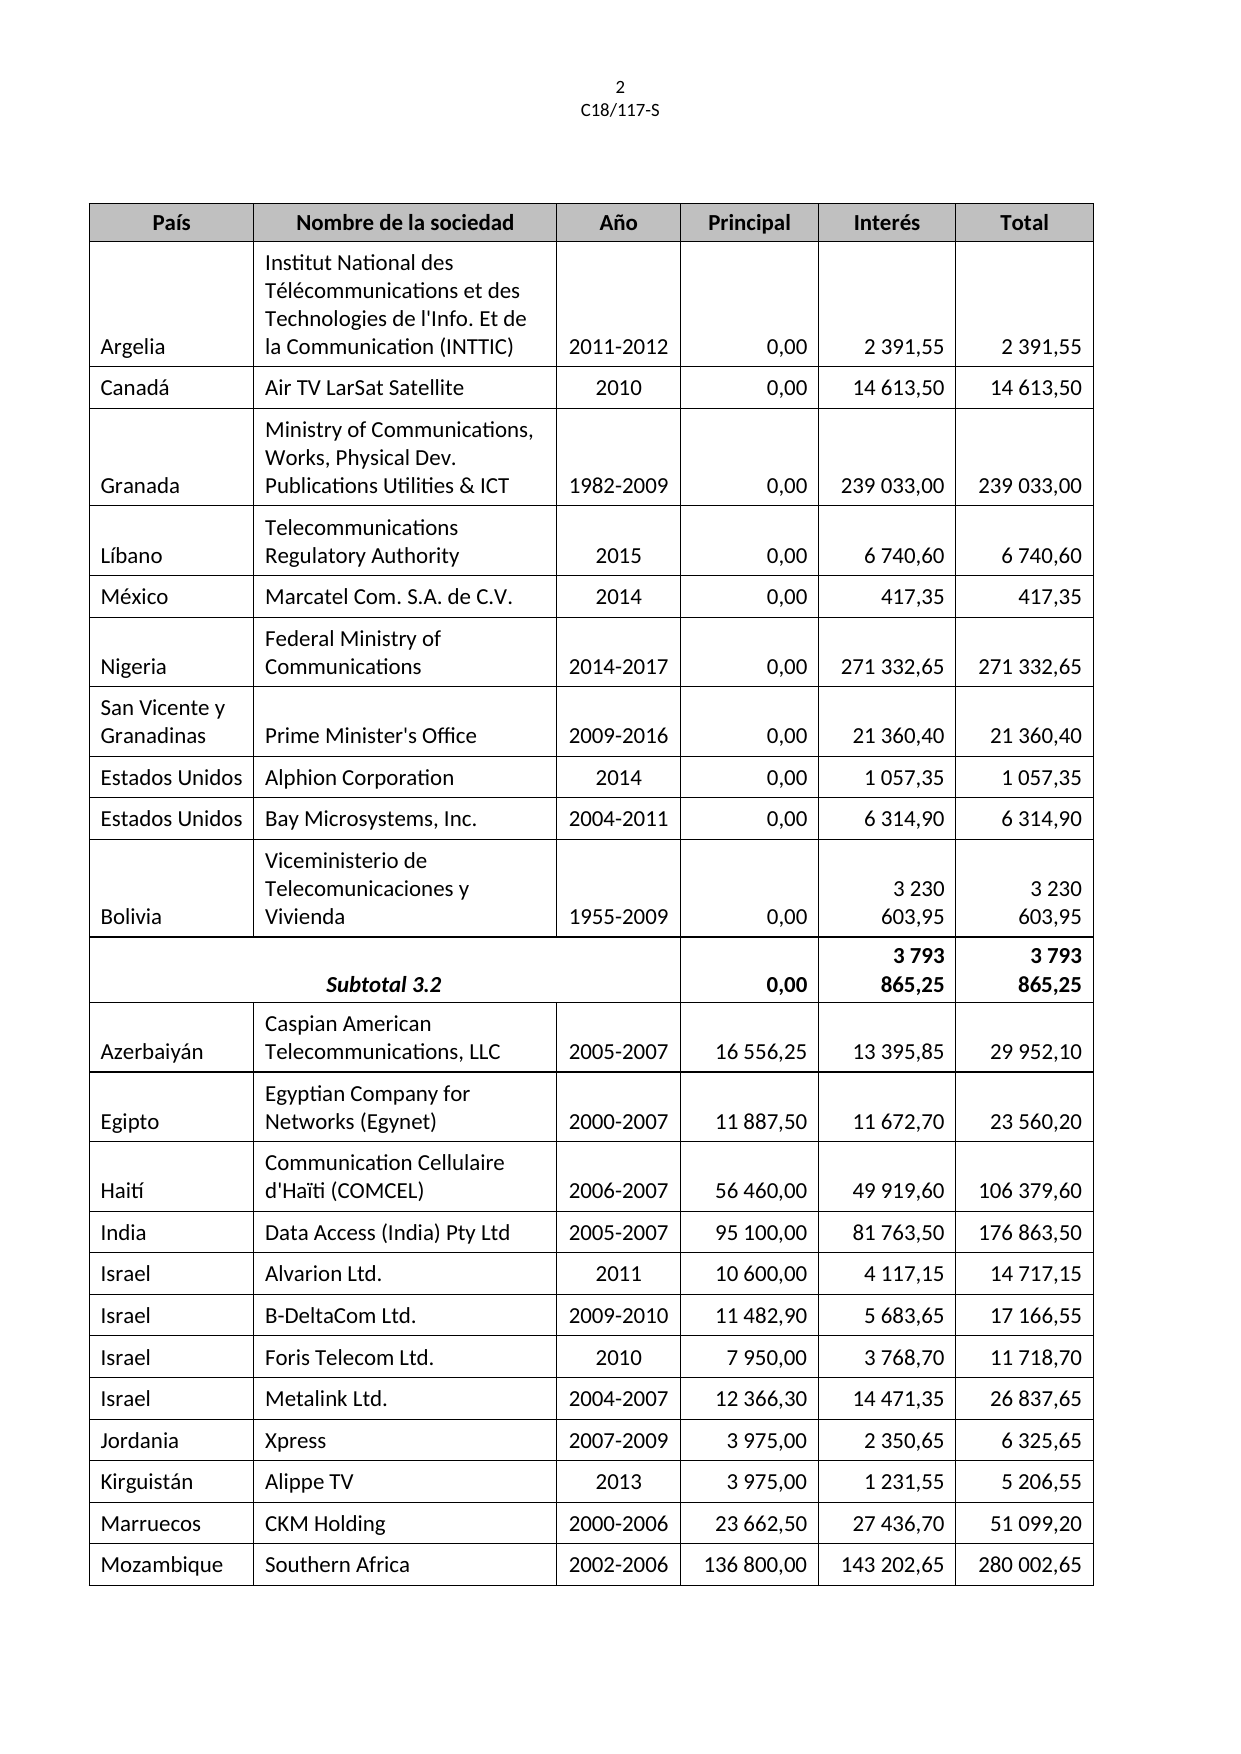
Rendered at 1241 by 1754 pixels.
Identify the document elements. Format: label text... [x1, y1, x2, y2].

table_cell 5 683,65 [819, 1295, 955, 1335]
table_cell 2010 [557, 367, 680, 408]
table_cell Líbano [90, 506, 253, 575]
table_cell 51 099,20 [956, 1503, 1093, 1543]
table_cell 2010 [557, 1336, 680, 1377]
table_cell 0,00 [681, 576, 818, 617]
table_cell Marcatel Com. S.A. de C.V. [254, 576, 556, 617]
table_cell Alphion Corporation [254, 757, 556, 797]
table_cell Metalink Ltd. [254, 1378, 556, 1418]
table_cell Argelia [90, 242, 253, 366]
table_cell Subtotal 3.2 [90, 938, 680, 1002]
table_cell 0,00 [681, 618, 818, 686]
table_cell 2014-2017 [557, 618, 680, 686]
table_cell 2000-2007 [557, 1073, 680, 1141]
table_cell 417,35 [956, 576, 1093, 617]
table_cell 2004-2011 [557, 798, 680, 839]
table_cell Telecommunications Regulatory Authority [254, 506, 556, 575]
table_cell 14 613,50 [819, 367, 955, 408]
table_cell 6 314,90 [819, 798, 955, 839]
table_cell Bolivia [90, 840, 253, 936]
table_cell 3 975,00 [681, 1461, 818, 1502]
table_cell 10 600,00 [681, 1253, 818, 1294]
table_cell 11 887,50 [681, 1073, 818, 1141]
table_cell 0,00 [681, 367, 818, 408]
table_cell Kirguistán [90, 1461, 253, 1502]
table_cell Nigeria [90, 618, 253, 686]
table_cell Caspian American Telecommunications, LLC [254, 1003, 556, 1071]
table_cell 239 033,00 [819, 409, 955, 505]
table_cell Air TV LarSat Satellite [254, 367, 556, 408]
table_cell 2015 [557, 506, 680, 575]
table_cell 2000-2006 [557, 1503, 680, 1543]
table_cell 4 117,15 [819, 1253, 955, 1294]
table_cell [254, 1544, 556, 1585]
table_cell Prime Minister's Office [254, 687, 556, 756]
table_cell 95 100,00 [681, 1212, 818, 1252]
table_cell Israel [90, 1336, 253, 1377]
table_cell Institut National des Télécommunications et des Technologies de l'Info. Et de la Communication (INTTIC) [254, 242, 556, 366]
table_cell 106 379,60 [956, 1142, 1093, 1211]
table_cell 2011 [557, 1253, 680, 1294]
table_cell 136 800,00 [681, 1544, 818, 1585]
table_cell 0,00 [681, 757, 818, 797]
table_cell 81 763,50 [819, 1212, 955, 1252]
table_cell 2 391,55 [819, 242, 955, 366]
table_cell 17 166,55 [956, 1295, 1093, 1335]
table_cell 21 360,40 [956, 687, 1093, 756]
table_cell Xpress [254, 1420, 556, 1460]
table_cell Mozambique [90, 1544, 253, 1585]
table_cell 271 332,65 [819, 618, 955, 686]
table_cell 0,00 [681, 938, 818, 1002]
table_cell Granada [90, 409, 253, 505]
table_cell Foris Telecom Ltd. [254, 1336, 556, 1377]
table_cell 29 952,10 [956, 1003, 1093, 1071]
table_cell 16 556,25 [681, 1003, 818, 1071]
table_cell 0,00 [681, 242, 818, 366]
table_cell 1955-2009 [557, 840, 680, 936]
table_cell Azerbaiyán [90, 1003, 253, 1071]
table_cell Communication Cellulaire d'Haïti (COMCEL) [254, 1142, 556, 1211]
table_cell 2002-2006 [557, 1544, 680, 1585]
table_cell Israel [90, 1295, 253, 1335]
table_cell 280 002,65 [956, 1544, 1093, 1585]
table_cell 417,35 [819, 576, 955, 617]
table_header Año [557, 204, 680, 241]
table_cell 1 231,55 [819, 1461, 955, 1502]
table_cell 2004-2007 [557, 1378, 680, 1418]
table_header Interés [819, 204, 955, 241]
table_cell 3 230 603,95 [956, 840, 1093, 936]
table_cell 2005-2007 [557, 1003, 680, 1071]
table_cell 27 436,70 [819, 1503, 955, 1543]
table_cell 2005-2007 [557, 1212, 680, 1252]
table_cell 1 057,35 [956, 757, 1093, 797]
table_cell 23 662,50 [681, 1503, 818, 1543]
table_cell CKM Holding [254, 1503, 556, 1543]
table_cell 2011-2012 [557, 242, 680, 366]
table_cell 3 793 865,25 [819, 938, 955, 1002]
table_cell Data Access (India) Pty Ltd [254, 1212, 556, 1252]
table_cell Israel [90, 1378, 253, 1418]
table_cell 1982-2009 [557, 409, 680, 505]
table_header Nombre de la sociedad [254, 204, 556, 241]
table_cell 0,00 [681, 409, 818, 505]
table_cell 0,00 [681, 687, 818, 756]
table_cell 11 482,90 [681, 1295, 818, 1335]
table_cell 6 740,60 [956, 506, 1093, 575]
table_cell Federal Ministry of Communications [254, 618, 556, 686]
table_cell 2009-2010 [557, 1295, 680, 1335]
table_cell 2006-2007 [557, 1142, 680, 1211]
table_cell 2014 [557, 757, 680, 797]
table_cell 0,00 [681, 840, 818, 936]
table_cell Bay Microsystems, Inc. [254, 798, 556, 839]
table_cell 3 768,70 [819, 1336, 955, 1377]
table_cell 2 391,55 [956, 242, 1093, 366]
table_cell Alippe TV [254, 1461, 556, 1502]
table_cell Estados Unidos [90, 798, 253, 839]
table_cell 3 975,00 [681, 1420, 818, 1460]
table_cell Canadá [90, 367, 253, 408]
table_cell 14 717,15 [956, 1253, 1093, 1294]
table_cell 2 350,65 [819, 1420, 955, 1460]
table_cell 176 863,50 [956, 1212, 1093, 1252]
table_cell 7 950,00 [681, 1336, 818, 1377]
table_header País [90, 204, 253, 241]
table_cell 2014 [557, 576, 680, 617]
table_cell Haití [90, 1142, 253, 1211]
table_cell India [90, 1212, 253, 1252]
table_cell 11 672,70 [819, 1073, 955, 1141]
table_cell 2013 [557, 1461, 680, 1502]
table_cell 3 793 865,25 [956, 938, 1093, 1002]
table_cell 271 332,65 [956, 618, 1093, 686]
table_cell 56 460,00 [681, 1142, 818, 1211]
table_cell 239 033,00 [956, 409, 1093, 505]
table_cell Estados Unidos [90, 757, 253, 797]
table_cell 6 740,60 [819, 506, 955, 575]
table_cell 2007-2009 [557, 1420, 680, 1460]
table_header Total [956, 204, 1093, 241]
table_cell Israel [90, 1253, 253, 1294]
table_cell Egipto [90, 1073, 253, 1141]
table_cell San Vicente y Granadinas [90, 687, 253, 756]
table_cell 6 325,65 [956, 1420, 1093, 1460]
table_cell B-DeltaCom Ltd. [254, 1295, 556, 1335]
table_cell 49 919,60 [819, 1142, 955, 1211]
table_cell 12 366,30 [681, 1378, 818, 1418]
table_cell 6 314,90 [956, 798, 1093, 839]
table_cell 14 471,35 [819, 1378, 955, 1418]
table_cell Marruecos [90, 1503, 253, 1543]
table_cell 3 230 603,95 [819, 840, 955, 936]
table_cell 1 057,35 [819, 757, 955, 797]
table_cell Viceministerio de Telecomunicaciones y Vivienda [254, 840, 556, 936]
table_cell Alvarion Ltd. [254, 1253, 556, 1294]
table_cell Egyptian Company for Networks (Egynet) [254, 1073, 556, 1141]
table_cell 0,00 [681, 506, 818, 575]
table_cell Jordania [90, 1420, 253, 1460]
table_cell Ministry of Communications, Works, Physical Dev. Publications Utilities & ICT [254, 409, 556, 505]
table_cell 11 718,70 [956, 1336, 1093, 1377]
table_cell 143 202,65 [819, 1544, 955, 1585]
table_cell 0,00 [681, 798, 818, 839]
table_cell 13 395,85 [819, 1003, 955, 1071]
table_cell 5 206,55 [956, 1461, 1093, 1502]
table_cell 26 837,65 [956, 1378, 1093, 1418]
table_cell 23 560,20 [956, 1073, 1093, 1141]
table_cell 21 360,40 [819, 687, 955, 756]
table_header Principal [681, 204, 818, 241]
table_cell México [90, 576, 253, 617]
table_cell 2009-2016 [557, 687, 680, 756]
table_cell 14 613,50 [956, 367, 1093, 408]
